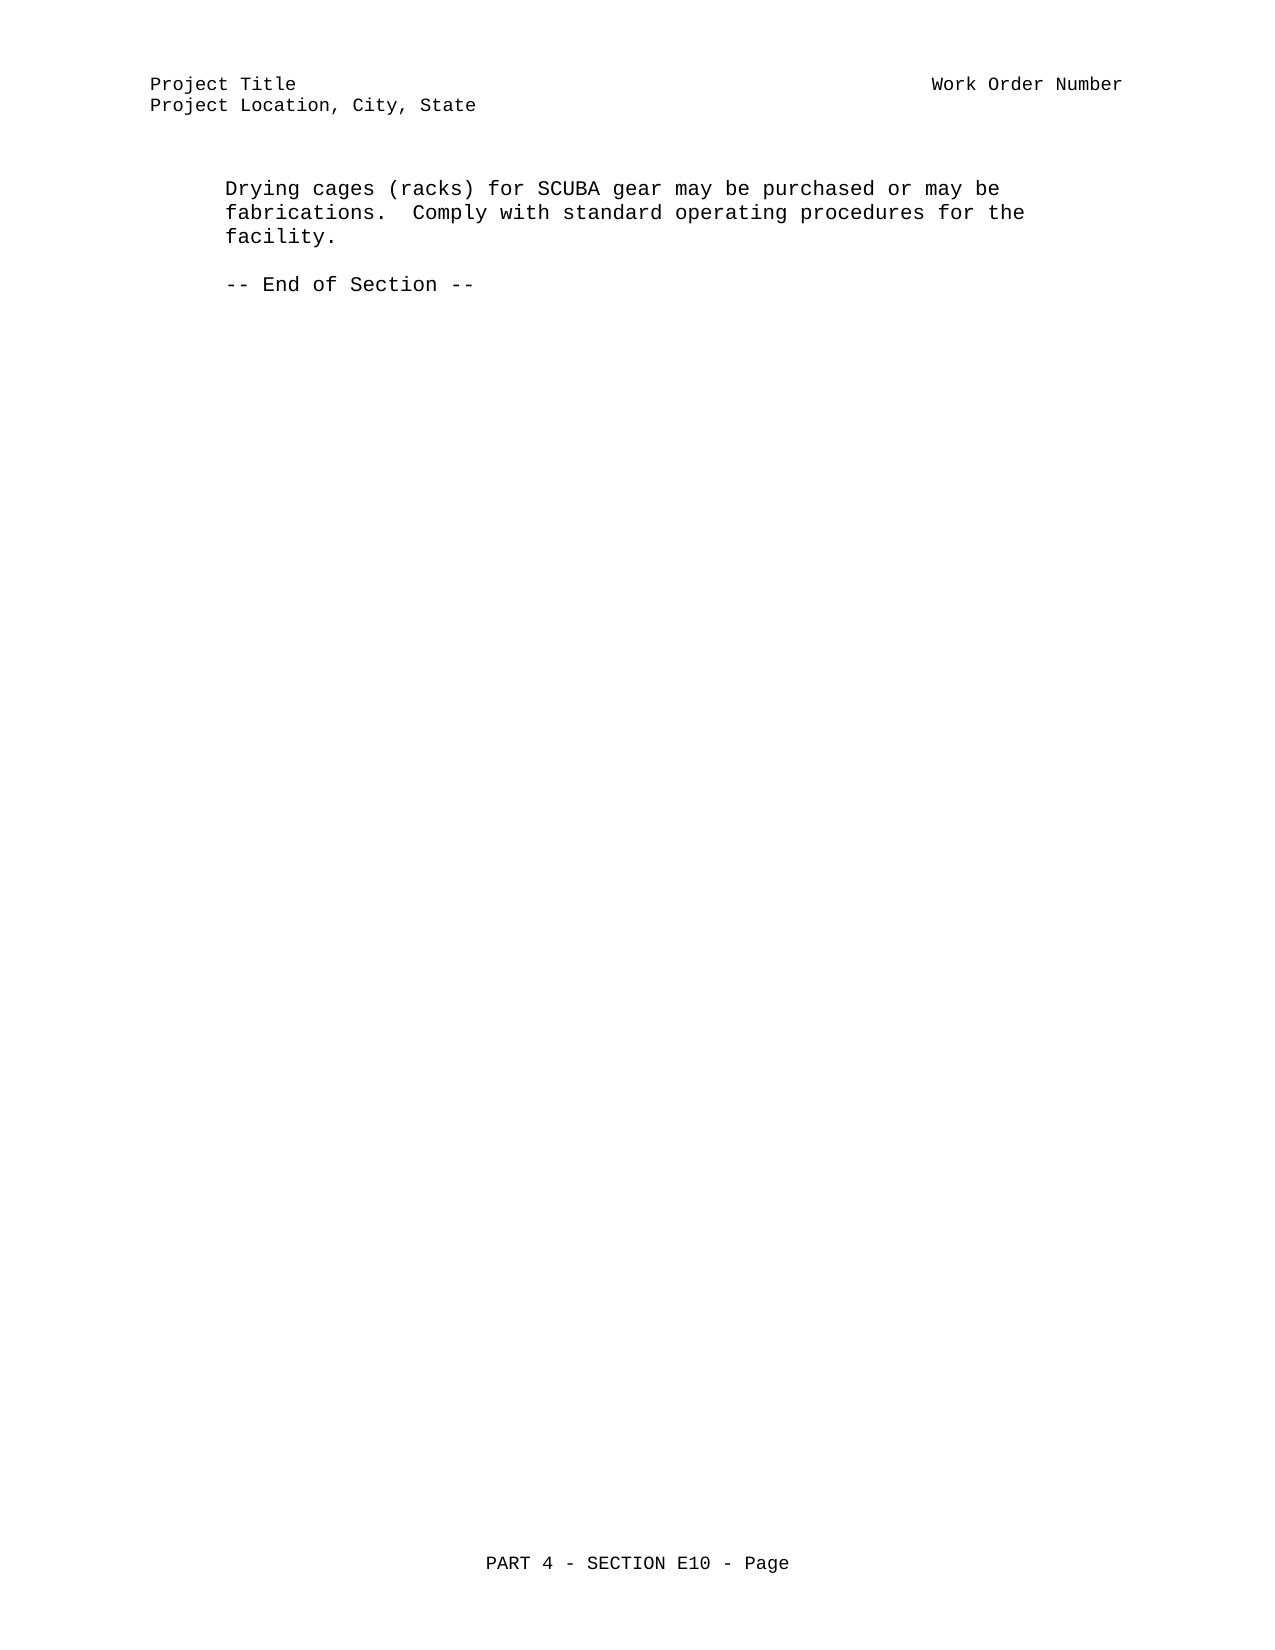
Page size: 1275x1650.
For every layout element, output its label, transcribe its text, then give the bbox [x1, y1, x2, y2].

text -- End of Section -- [225, 274, 1125, 298]
text Drying cages (racks) for SCUBA gear may be purchased or may be fabrications. Comply with standard operating procedures for the facility. [225, 178, 1125, 249]
